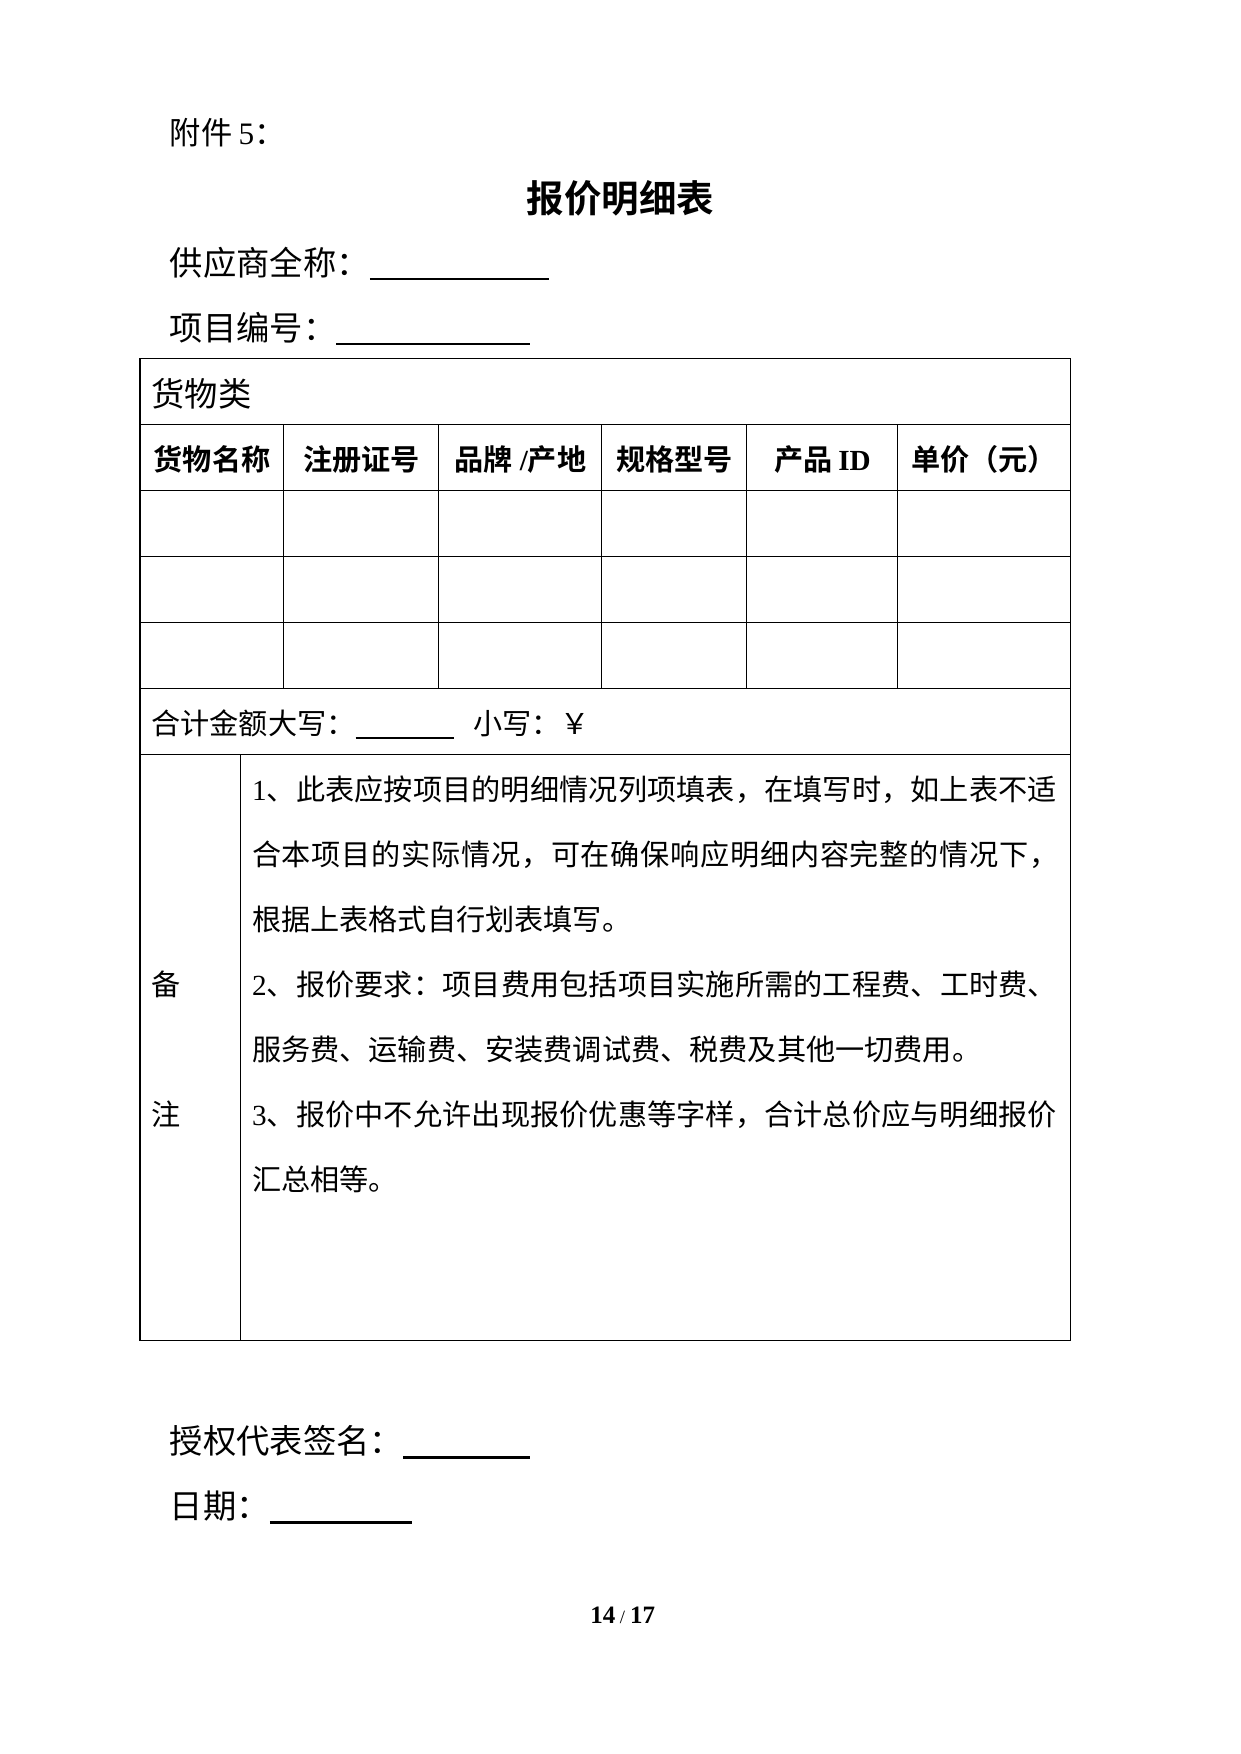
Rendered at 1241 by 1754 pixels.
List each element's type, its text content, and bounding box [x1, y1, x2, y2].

table_cell [141, 557, 283, 622]
table_cell [439, 623, 601, 688]
text 报价明细表 [169, 163, 1071, 228]
table_cell [141, 491, 283, 556]
table_cell 规格型号 [602, 425, 746, 490]
table_cell [747, 623, 897, 688]
table_cell 单价（元） [898, 425, 1070, 490]
table_cell [284, 623, 438, 688]
text 项目编号： [169, 293, 1071, 358]
table_cell [898, 623, 1070, 688]
text 授权代表签名： [169, 1406, 1071, 1471]
table_cell [602, 491, 746, 556]
table_cell [284, 557, 438, 622]
text 附件5： [169, 98, 1071, 163]
table_cell 备 注 [141, 755, 240, 1340]
table_cell [898, 557, 1070, 622]
table_cell [439, 557, 601, 622]
table_cell [602, 623, 746, 688]
table_header 货物类 [141, 359, 1070, 424]
text 供应商全称： [169, 228, 1071, 293]
table_cell 品牌 /产地 [439, 425, 601, 490]
table_cell [602, 557, 746, 622]
table_cell 1、此表应按项目的明细情况列项填表，在填写时，如上表不适合本项目的实际情况，可在确保响应明细内容完整的情况下，根据上表格式自行划表填写。 2、报价要求：项目费用包括项目实施所需的工程费、工时费、服务费、运输费、安装费调试费、税费及其他一切费用。 3、报价中不允许出现报价优惠等字样，合计总价应与明细报价汇总相等。 [241, 755, 1070, 1340]
table_cell [141, 623, 283, 688]
table_cell 合计金额大写： 小写：￥ [141, 689, 1070, 754]
table_cell [439, 491, 601, 556]
text 日期： [169, 1471, 1071, 1536]
table_cell [747, 491, 897, 556]
table_cell [284, 491, 438, 556]
table_cell [747, 557, 897, 622]
table_cell 货物名称 [141, 425, 283, 490]
table_cell [898, 491, 1070, 556]
table_cell 产品ID [747, 425, 897, 490]
table_cell 注册证号 [284, 425, 438, 490]
